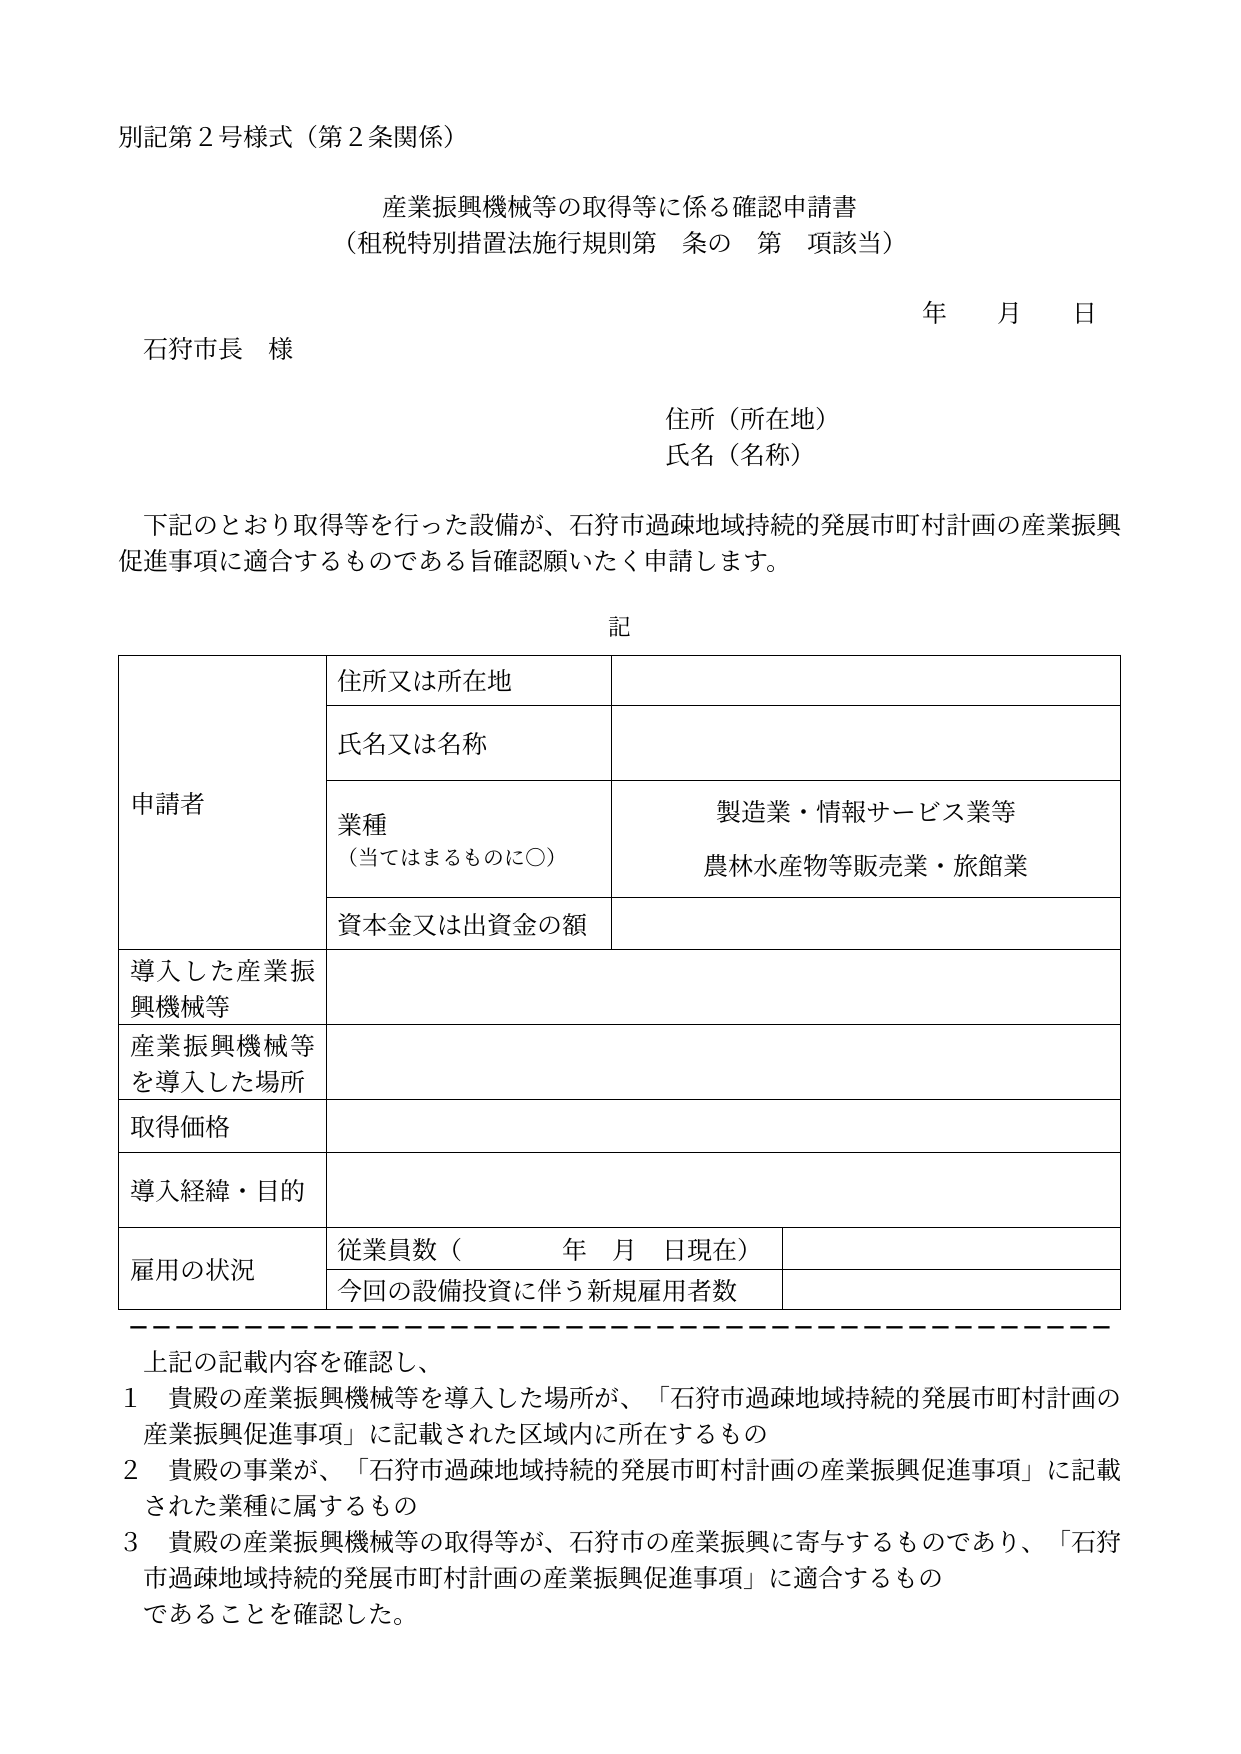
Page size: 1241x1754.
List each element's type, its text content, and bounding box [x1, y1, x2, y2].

table_cell 今回の設備投資に伴う新規雇用者数 [327, 1270, 782, 1309]
table_cell 導入経緯・目的 [119, 1153, 326, 1227]
table_cell [612, 898, 1120, 949]
text 氏名（名称） [665, 436, 1122, 472]
text 住所（所在地） [665, 400, 1122, 436]
text ３ 貴殿の産業振興機械等の取得等が、石狩市の産業振興に寄与するものであり、「石狩市過疎地域持続的発展市町村計画の産業振興促進事項」に適合するもの [118, 1523, 1122, 1594]
text 年 月 日 [118, 294, 1097, 330]
table_header [612, 656, 1120, 704]
table_cell [611, 950, 1120, 1024]
table_header 住所又は所在地 [327, 656, 611, 704]
text 石狩市長 様 [143, 330, 1122, 366]
table_cell [327, 950, 611, 1024]
text １ 貴殿の産業振興機械等を導入した場所が、「石狩市過疎地域持続的発展市町村計画の産業振興促進事項」に記載された区域内に所在するもの [118, 1379, 1122, 1451]
table_cell 取得価格 [119, 1100, 326, 1152]
table_cell 氏名又は名称 [327, 706, 611, 779]
table_cell 業種 （当てはまるものに○） [327, 781, 611, 897]
text －－－－－－－－－－－－－－－－－－－－－－－－－－－－－－－－－－－－－－－－－－－ [118, 1310, 1122, 1343]
table_cell [327, 1153, 611, 1227]
text 下記のとおり取得等を行った設備が、石狩市過疎地域持続的発展市町村計画の産業振興促進事項に適合するものである旨確認願いたく申請します。 [118, 506, 1122, 578]
table_cell 産業振興機械等を導入した場所 [119, 1025, 326, 1099]
table_cell 導入した産業振興機械等 [119, 950, 326, 1024]
table_cell 従業員数（ 年 月 日現在） [327, 1228, 782, 1269]
table_cell [327, 1025, 611, 1099]
table_cell [611, 1100, 1120, 1152]
text 別記第２号様式（第２条関係） [118, 118, 1122, 154]
table_cell [612, 706, 1120, 779]
table_cell [783, 1270, 1120, 1309]
table_cell [611, 1153, 1120, 1227]
table_cell [611, 1025, 1120, 1099]
table_cell 製造業・情報サービス業等 農林水産物等販売業・旅館業 [612, 781, 1120, 897]
text （租税特別措置法施行規則第 条の 第 項該当） [118, 224, 1122, 260]
table_cell [783, 1228, 1120, 1269]
text ２ 貴殿の事業が、「石狩市過疎地域持続的発展市町村計画の産業振興促進事項」に記載された業種に属するもの [118, 1451, 1122, 1523]
table_cell [327, 1100, 611, 1152]
table_cell 雇用の状況 [119, 1228, 326, 1309]
text 産業振興機械等の取得等に係る確認申請書 [118, 188, 1122, 224]
text であることを確認した。 [143, 1594, 1122, 1630]
table_header 申請者 [119, 656, 326, 949]
text 上記の記載内容を確認し、 [118, 1343, 1122, 1379]
text 記 [118, 609, 1122, 642]
table_cell 資本金又は出資金の額 [327, 898, 611, 949]
